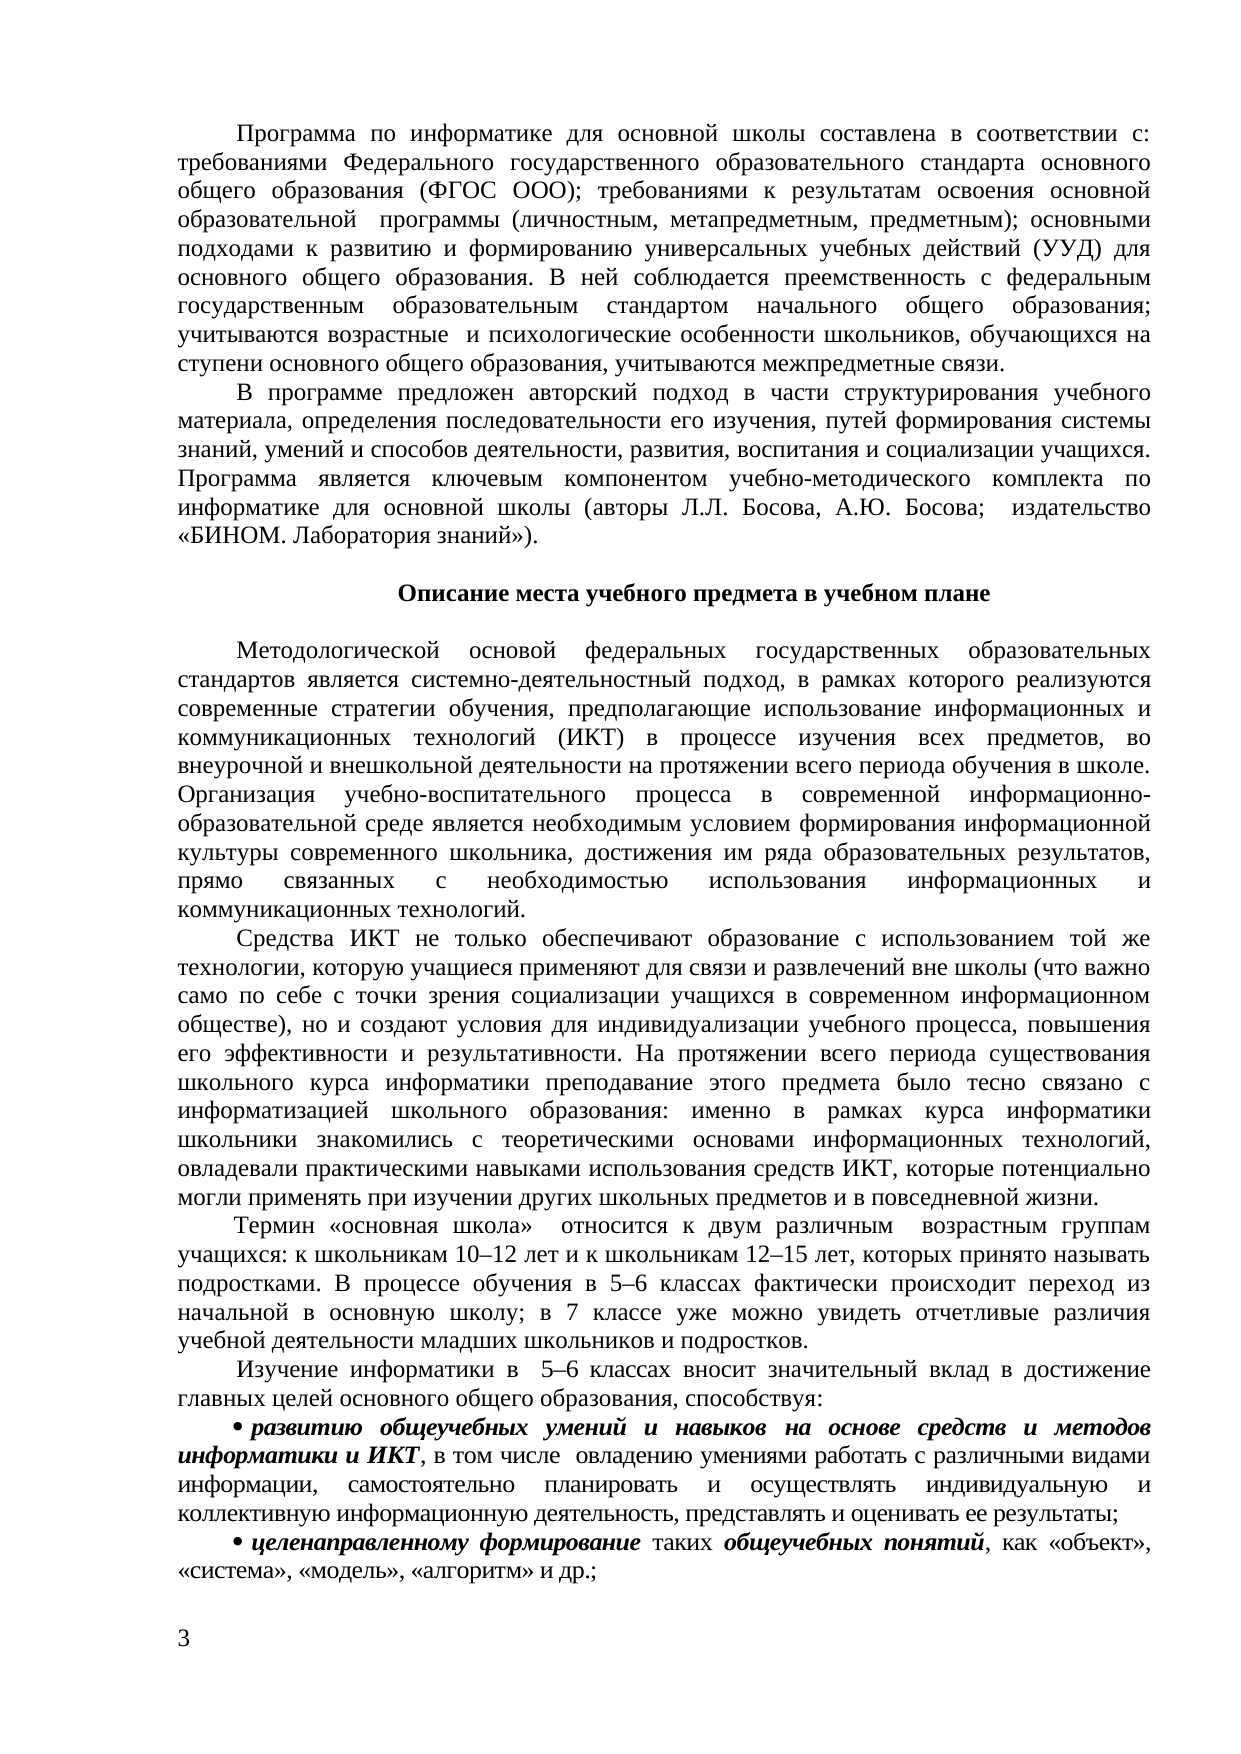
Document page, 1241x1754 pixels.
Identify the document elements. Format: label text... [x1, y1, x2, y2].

text Термин «основная школа» относится к двум различным возрастным группам учащихся: к школьникам 10–12 лет и к школьникам 12–15 лет, которых принято называть подростками. В процессе обучения в 5–6 классах фактически происходит переход из начальной в основную школу; в 7 классе уже можно увидеть отчетливые различия учебной деятельности младших школьников и подростков. [177, 1211, 1152, 1354]
text Изучение информатики в 5–6 классах вносит значительный вклад в достижение главных целей основного общего образования, способствуя: [177, 1354, 1152, 1412]
text В программе предложен авторский подход в части структурирования учебного материала, определения последовательности его изучения, путей формирования системы знаний, умений и способов деятельности, развития, воспитания и социализации учащихся. Программа является ключевым компонентом учебно-методического комплекта по информатике для основной школы (авторы Л.Л. Босова, А.Ю. Босова; издательство «БИНОМ. Лаборатория знаний»). [177, 377, 1152, 549]
list целенаправленному формирование таких общеучебных понятий, как «объект», «система», «модель», «алгоритм» и др.; [177, 1527, 1152, 1584]
text Методологической основой федеральных государственных образовательных стандартов является системно-деятельностный подход, в рамках которого реализуются современные стратегии обучения, предполагающие использование информационных и коммуникационных технологий (ИКТ) в процессе изучения всех предметов, во внеурочной и внешкольной деятельности на протяжении всего периода обучения в школе. Организация учебно-воспитательного процесса в современной информационно-образовательной среде является необходимым условием формирования информационной культуры современного школьника, достижения им ряда образовательных результатов, прямо связанных с необходимостью использования информационных и коммуникационных технологий. [177, 636, 1152, 923]
text Описание места учебного предмета в учебном плане [177, 578, 1152, 607]
text Средства ИКТ не только обеспечивают образование с использованием той же технологии, которую учащиеся применяют для связи и развлечений вне школы (что важно само по себе с точки зрения социализации учащихся в современном информационном обществе), но и создают условия для индивидуализации учебного процесса, повышения его эффективности и результативности. На протяжении всего периода существования школьного курса информатики преподавание этого предмета было тесно связано с информатизацией школьного образования: именно в рамках курса информатики школьники знакомились с теоретическими основами информационных технологий, овладевали практическими навыками использования средств ИКТ, которые потенциально могли применять при изучении других школьных предметов и в повседневной жизни. [177, 923, 1152, 1211]
list развитию общеучебных умений и навыков на основе средств и методов информатики и ИКТ, в том числе овладению умениями работать с различными видами информации, самостоятельно планировать и осуществлять индивидуальную и коллективную информационную деятельность, представлять и оценивать ее результаты; [177, 1412, 1152, 1527]
text Программа по информатике для основной школы составлена в соответствии с: требованиями Федерального государственного образовательного стандарта основного общего образования (ФГОС ООО); требованиями к результатам освоения основной образовательной программы (личностным, метапредметным, предметным); основными подходами к развитию и формированию универсальных учебных действий (УУД) для основного общего образования. В ней соблюдается преемственность с федеральным государственным образовательным стандартом начального общего образования; учитываются возрастные и психологические особенности школьников, обучающихся на ступени основного общего образования, учитываются межпредметные связи. [177, 118, 1152, 377]
